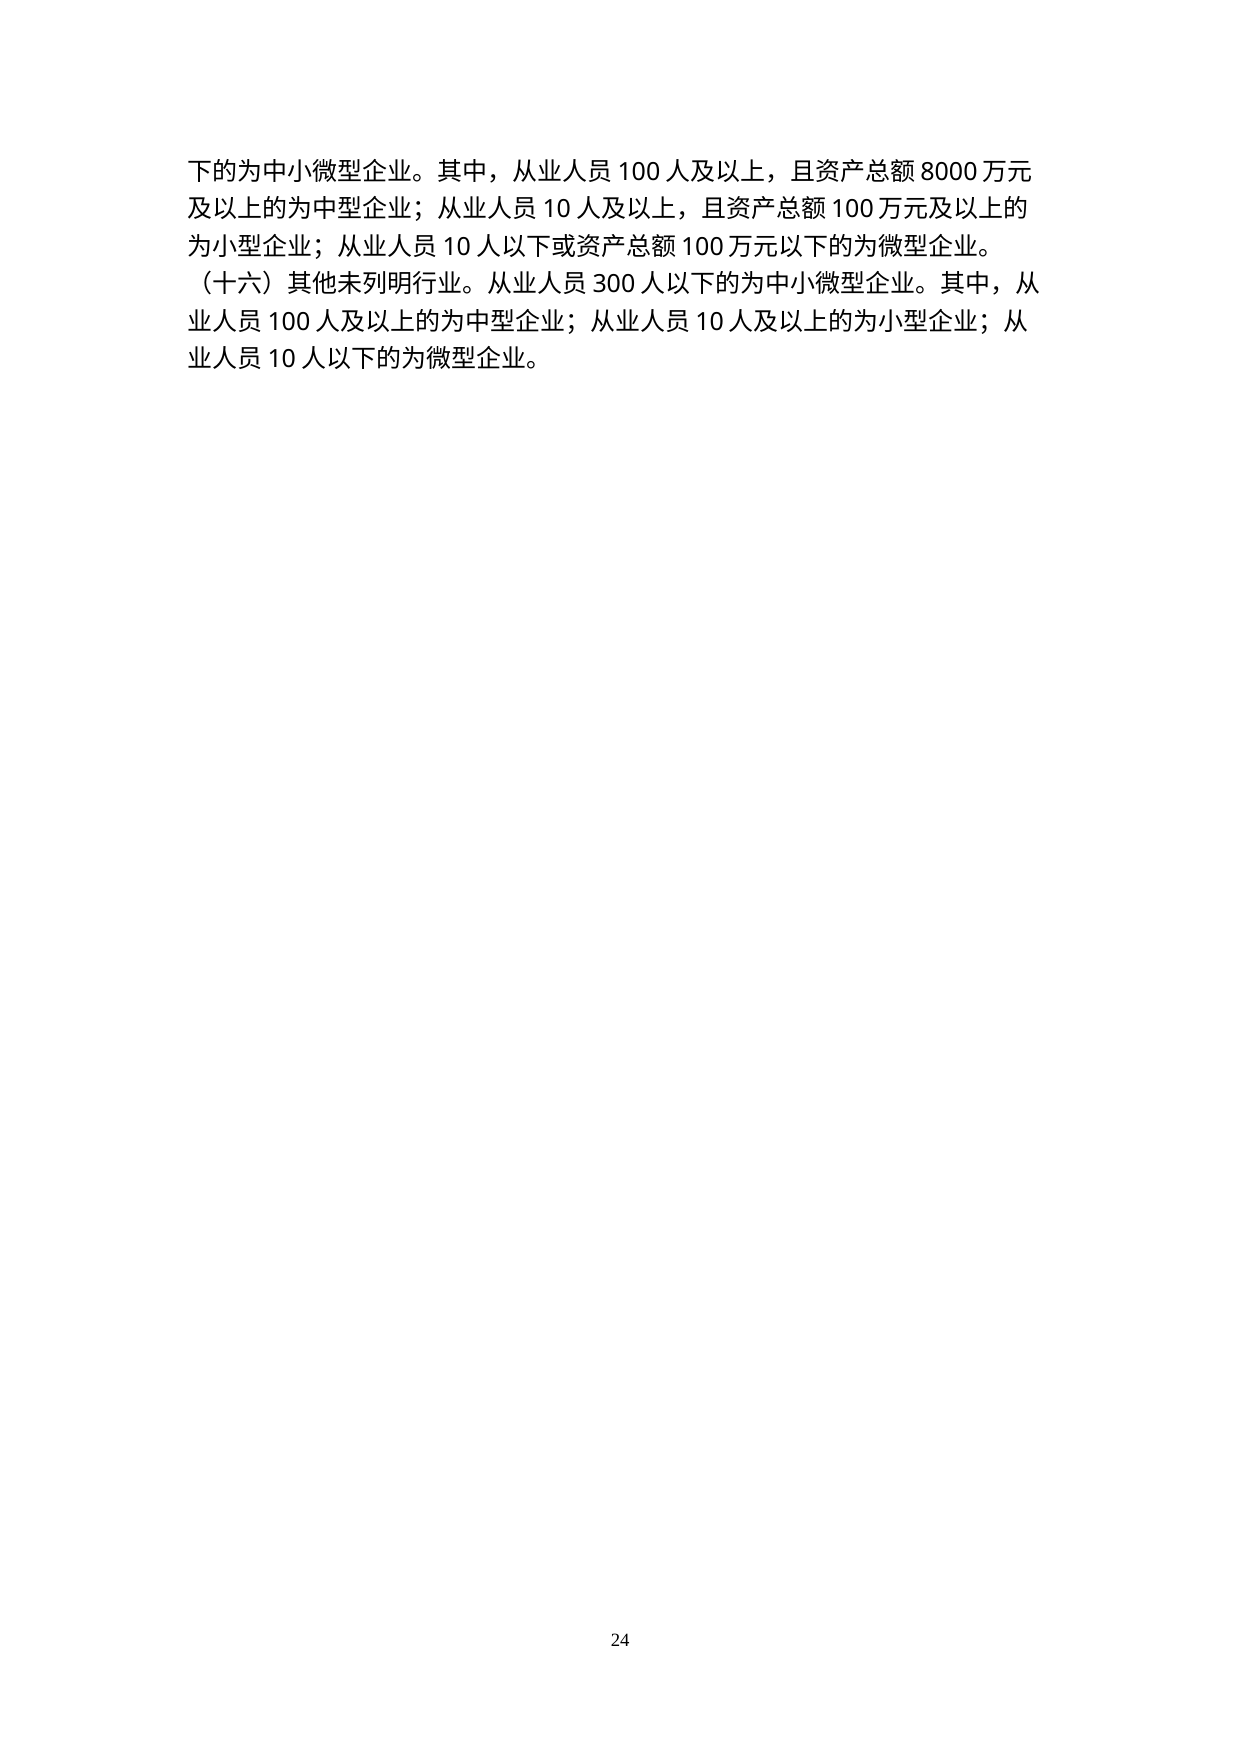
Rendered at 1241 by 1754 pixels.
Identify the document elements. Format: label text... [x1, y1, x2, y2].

text （十六）其他未列明行业。从业人员300人以下的为中小微型企业。其中，从业人员100人及以上的为中型企业；从业人员10人及以上的为小型企业；从业人员10人以下的为微型企业。 [187, 262, 1053, 375]
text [187, 150, 1053, 262]
